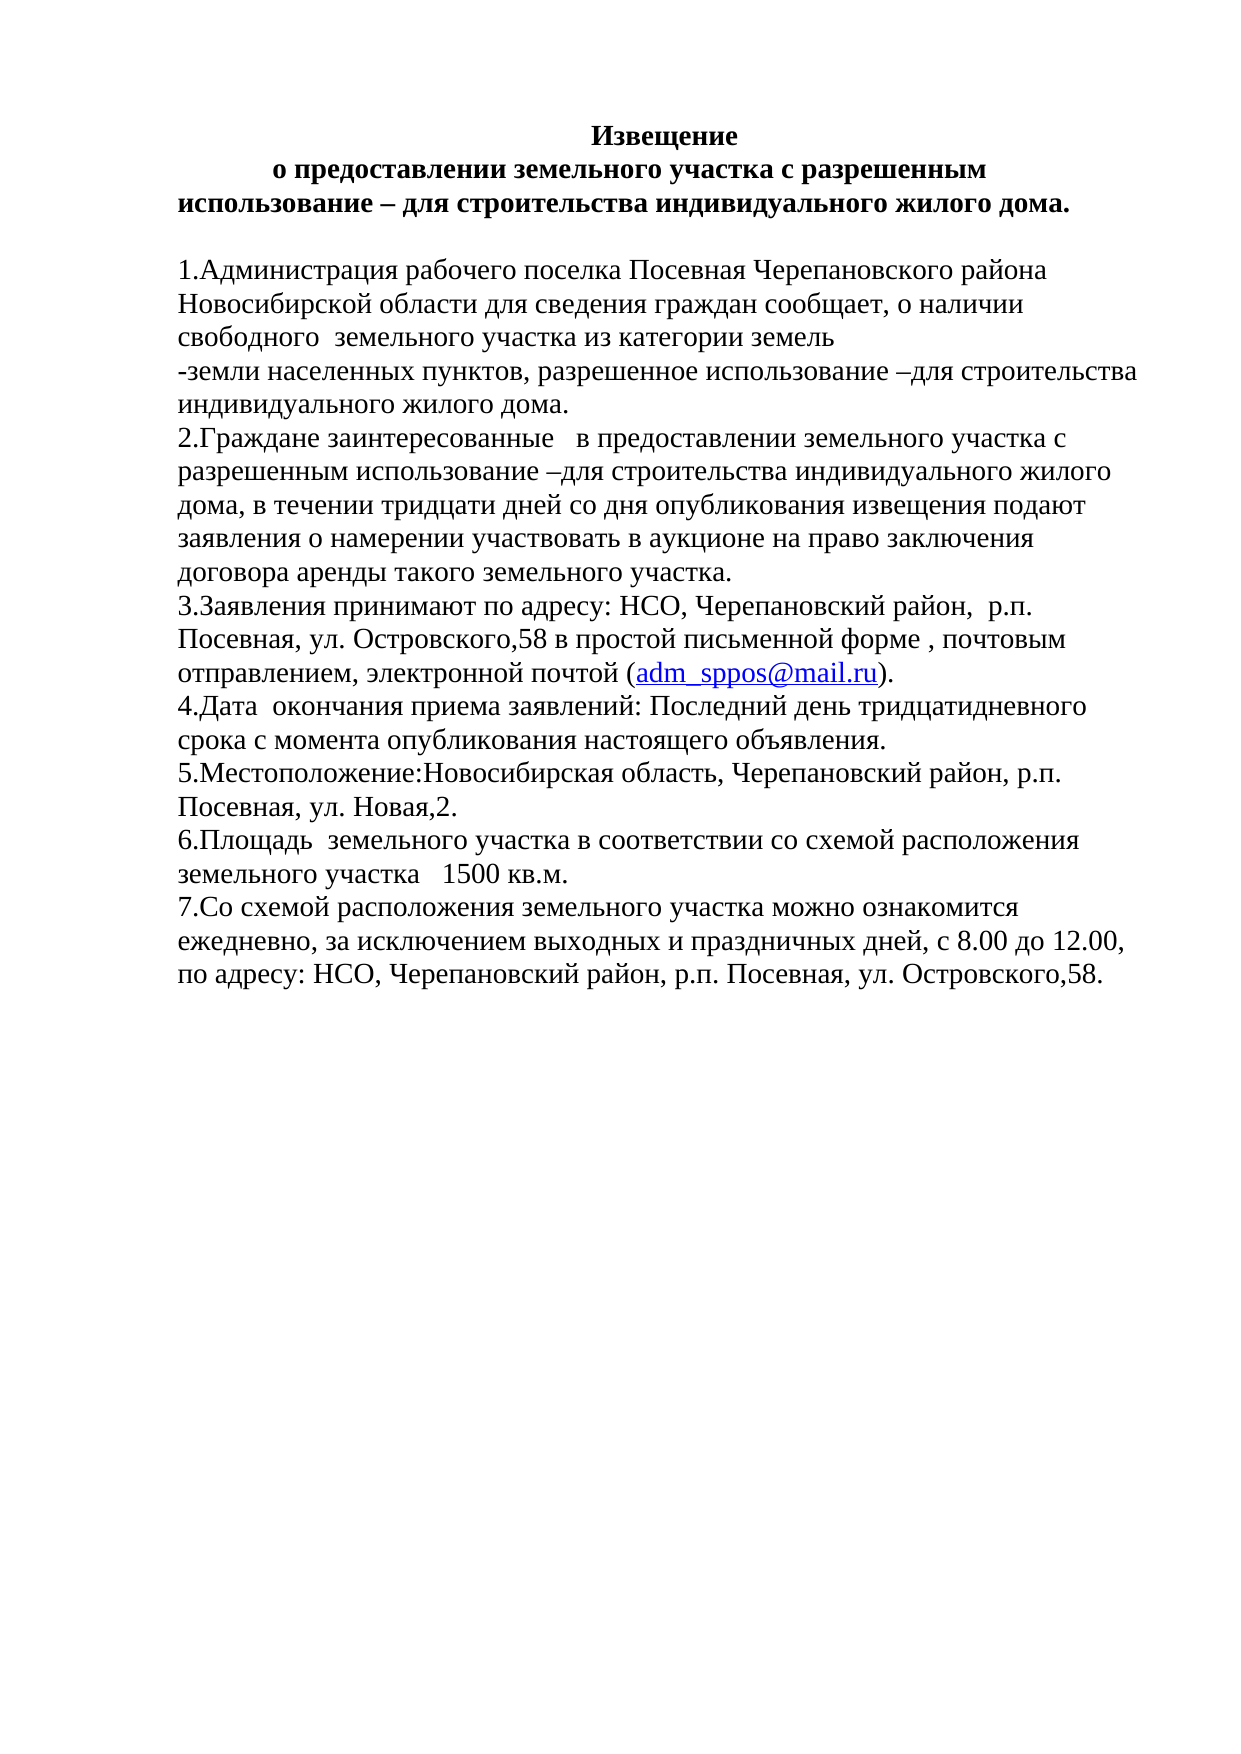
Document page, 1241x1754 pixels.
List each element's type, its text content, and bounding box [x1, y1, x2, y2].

text 4.Дата окончания приема заявлений: Последний день тридцатидневного срока с момента опубликования настоящего объявления. [177, 688, 1152, 755]
text -земли населенных пунктов, разрешенное использование –для строительства индивидуального жилого дома. [177, 353, 1152, 420]
text 3.Заявления принимают по адресу: НСО, Черепановский район, р.п. Посевная, ул. Островского,58 в простой письменной форме , почтовым отправлением, электронной почтой (adm_sppos@mail.ru). [177, 588, 1152, 688]
text 2.Граждане заинтересованные в предоставлении земельного участка с разрешенным использование –для строительства индивидуального жилого дома, в течении тридцати дней со дня опубликования извещения подают заявления о намерении участвовать в аукционе на право заключения договора аренды такого земельного участка. [177, 420, 1152, 588]
text 6.Площадь земельного участка в соответствии со схемой расположения земельного участка 1500 кв.м. [177, 822, 1152, 889]
text о предоставлении земельного участка с разрешенным использование – для строительства индивидуального жилого дома. [177, 152, 1152, 219]
text Извещение [177, 118, 1152, 152]
text 5.Местоположение:Новосибирская область, Черепановский район, р.п. Посевная, ул. Новая,2. [177, 755, 1152, 822]
text 7.Со схемой расположения земельного участка можно ознакомится ежедневно, за исключением выходных и праздничных дней, с 8.00 до 12.00, по адресу: НСО, Черепановский район, р.п. Посевная, ул. Островского,58. [177, 889, 1152, 990]
text 1.Администрация рабочего поселка Посевная Черепановского района Новосибирской области для сведения граждан сообщает, о наличии свободного земельного участка из категории земель [177, 252, 1152, 353]
